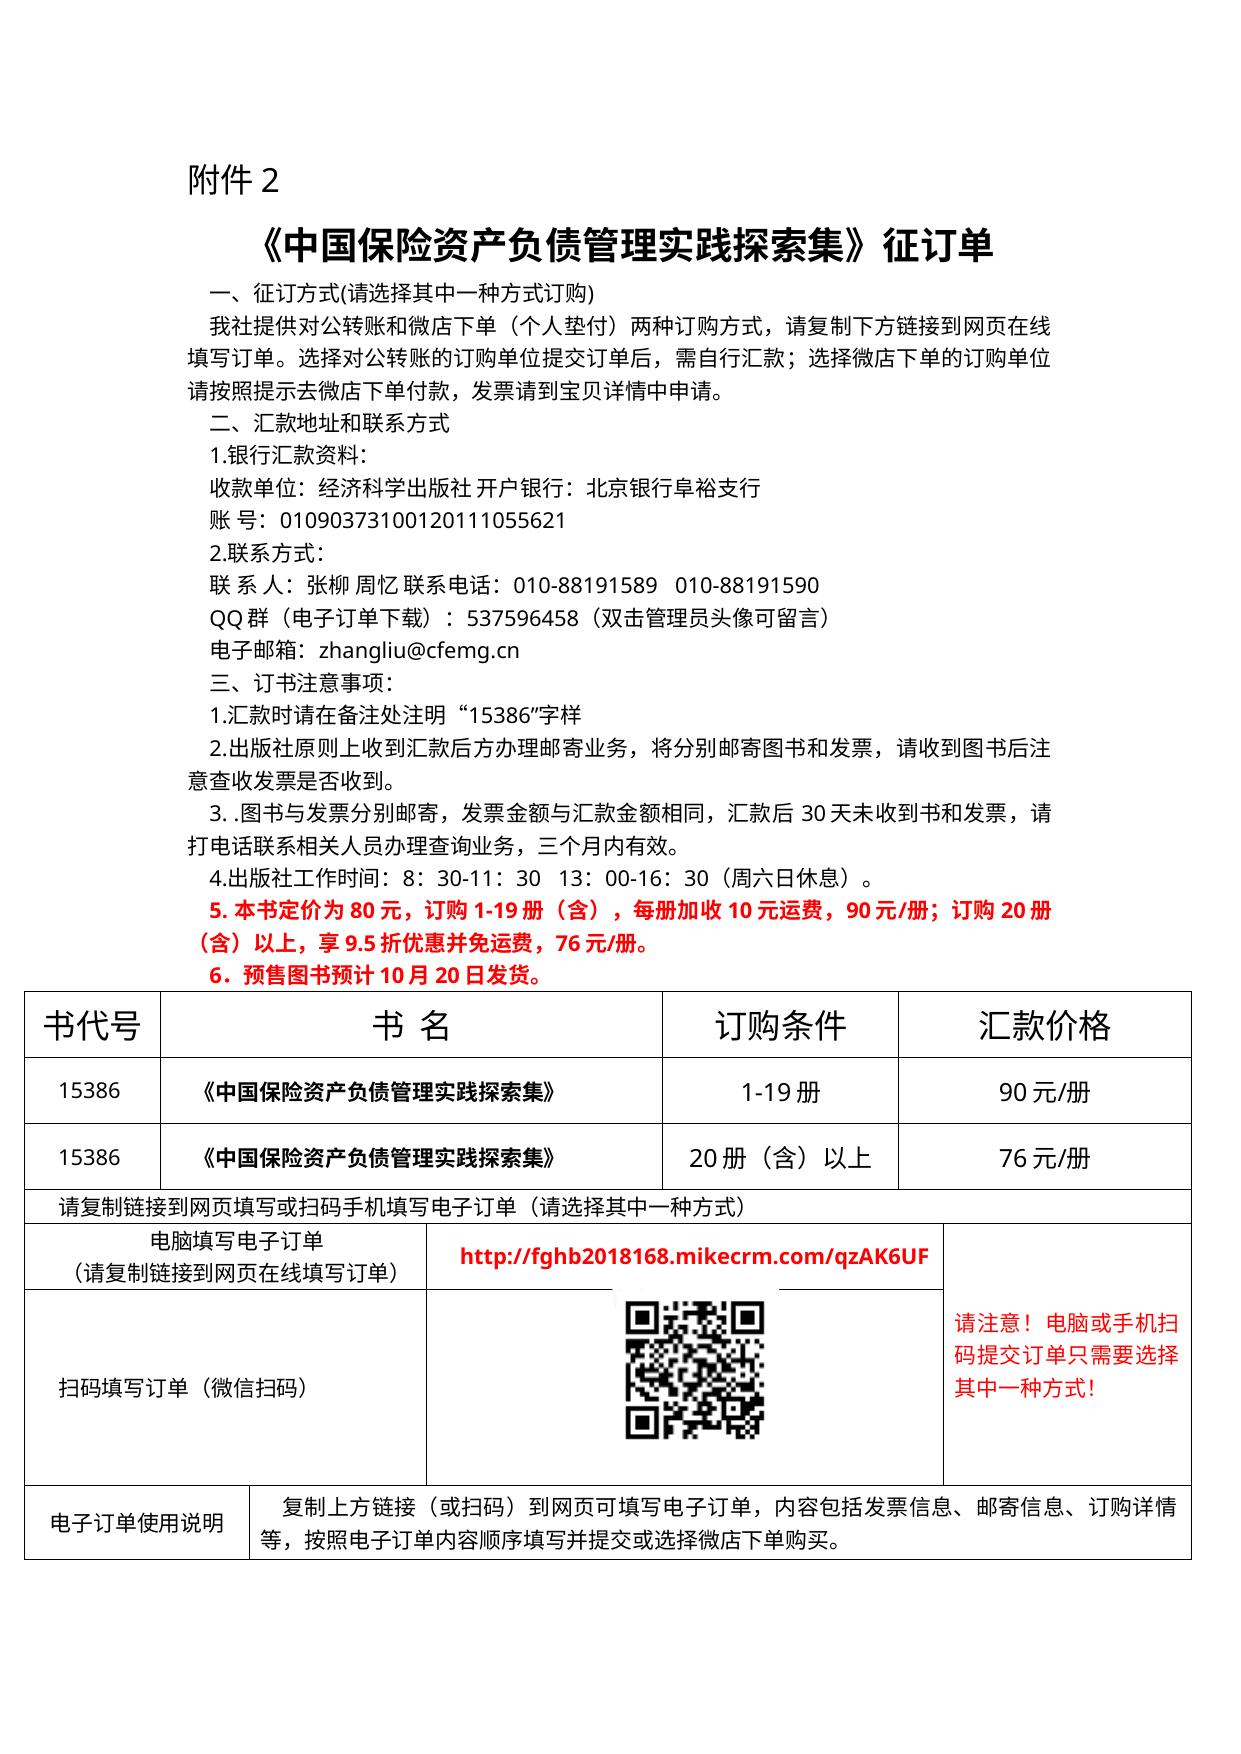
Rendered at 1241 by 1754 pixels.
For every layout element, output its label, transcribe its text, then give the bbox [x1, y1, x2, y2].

text 5. 本书定价为80元，订购1-19册（含），每册加收10元运费，90元/册；订购20册（含）以上，享9.5折优惠并免运费，76元/册。 [187, 893, 1053, 958]
text 1.汇款时请在备注处注明“15386”字样 [187, 698, 1053, 731]
table_cell 电脑填写电子订单 （请复制链接到网页在线填写订单） [25, 1224, 426, 1288]
text 账 号：01090373100120111055621 [187, 503, 1053, 536]
text 《中国保险资产负债管理实践探索集》征订单 [187, 211, 1053, 276]
text 3. .图书与发票分别邮寄，发票金额与汇款金额相同，汇款后30天未收到书和发票，请打电话联系相关人员办理查询业务，三个月内有效。 [187, 796, 1053, 861]
table_cell 15386 [25, 1124, 160, 1189]
text 收款单位：经济科学出版社 开户银行：北京银行阜裕支行 [187, 471, 1053, 503]
table_cell http://fghb2018168.mikecrm.com/qzAK6UF [427, 1224, 943, 1288]
table_header 书 名 [161, 992, 662, 1057]
table_cell 复制上方链接（或扫码）到网页可填写电子订单，内容包括发票信息、邮寄信息、订购详情等，按照电子订单内容顺序填写并提交或选择微店下单购买。 [250, 1486, 1191, 1559]
table_cell 《中国保险资产负债管理实践探索集》 [161, 1124, 662, 1189]
table_cell 90元/册 [899, 1058, 1191, 1123]
text 1.银行汇款资料： [187, 438, 1053, 471]
text 三、订书注意事项： [187, 666, 1053, 698]
table_cell 请注意！电脑或手机扫码提交订单只需要选择其中一种方式！ [944, 1224, 1191, 1484]
table_header 书代号 [25, 992, 160, 1057]
table_cell 请复制链接到网页填写或扫码手机填写电子订单（请选择其中一种方式） [25, 1190, 1191, 1222]
text 电子邮箱：zhangliu@cfemg.cn [187, 633, 1053, 666]
table_cell 15386 [25, 1058, 160, 1123]
table_cell 电子订单使用说明 [25, 1486, 249, 1559]
text 6．预售图书预计10月20日发货。 [187, 958, 1053, 991]
text 我社提供对公转账和微店下单（个人垫付）两种订购方式，请复制下方链接到网页在线填写订单。选择对公转账的订购单位提交订单后，需自行汇款；选择微店下单的订购单位请按照提示去微店下单付款，发票请到宝贝详情中申请。 [187, 308, 1053, 406]
text 一、征订方式(请选择其中一种方式订购) [187, 276, 1053, 308]
text 二、汇款地址和联系方式 [187, 406, 1053, 438]
text 2.出版社原则上收到汇款后方办理邮寄业务，将分别邮寄图书和发票，请收到图书后注意查收发票是否收到。 [187, 731, 1053, 796]
table_cell 76元/册 [899, 1124, 1191, 1189]
text QQ群（电子订单下载）：537596458（双击管理员头像可留言） [187, 601, 1053, 633]
table_header 汇款价格 [899, 992, 1191, 1057]
text 附件2 [187, 146, 1053, 211]
table_cell 扫码填写订单（微信扫码） [25, 1290, 426, 1484]
table_header 订购条件 [663, 992, 898, 1057]
text 联 系 人：张柳 周忆 联系电话：010-88191589 010-88191590 [187, 568, 1053, 601]
picture [612, 1289, 780, 1455]
text 4.出版社工作时间：8：30-11：30 13：00-16：30（周六日休息）。 [187, 861, 1053, 893]
table_cell 20册（含）以上 [663, 1124, 898, 1189]
table_cell 1-19册 [663, 1058, 898, 1123]
table_cell [427, 1290, 943, 1484]
table_cell 《中国保险资产负债管理实践探索集》 [161, 1058, 662, 1123]
text 2.联系方式： [187, 536, 1053, 568]
